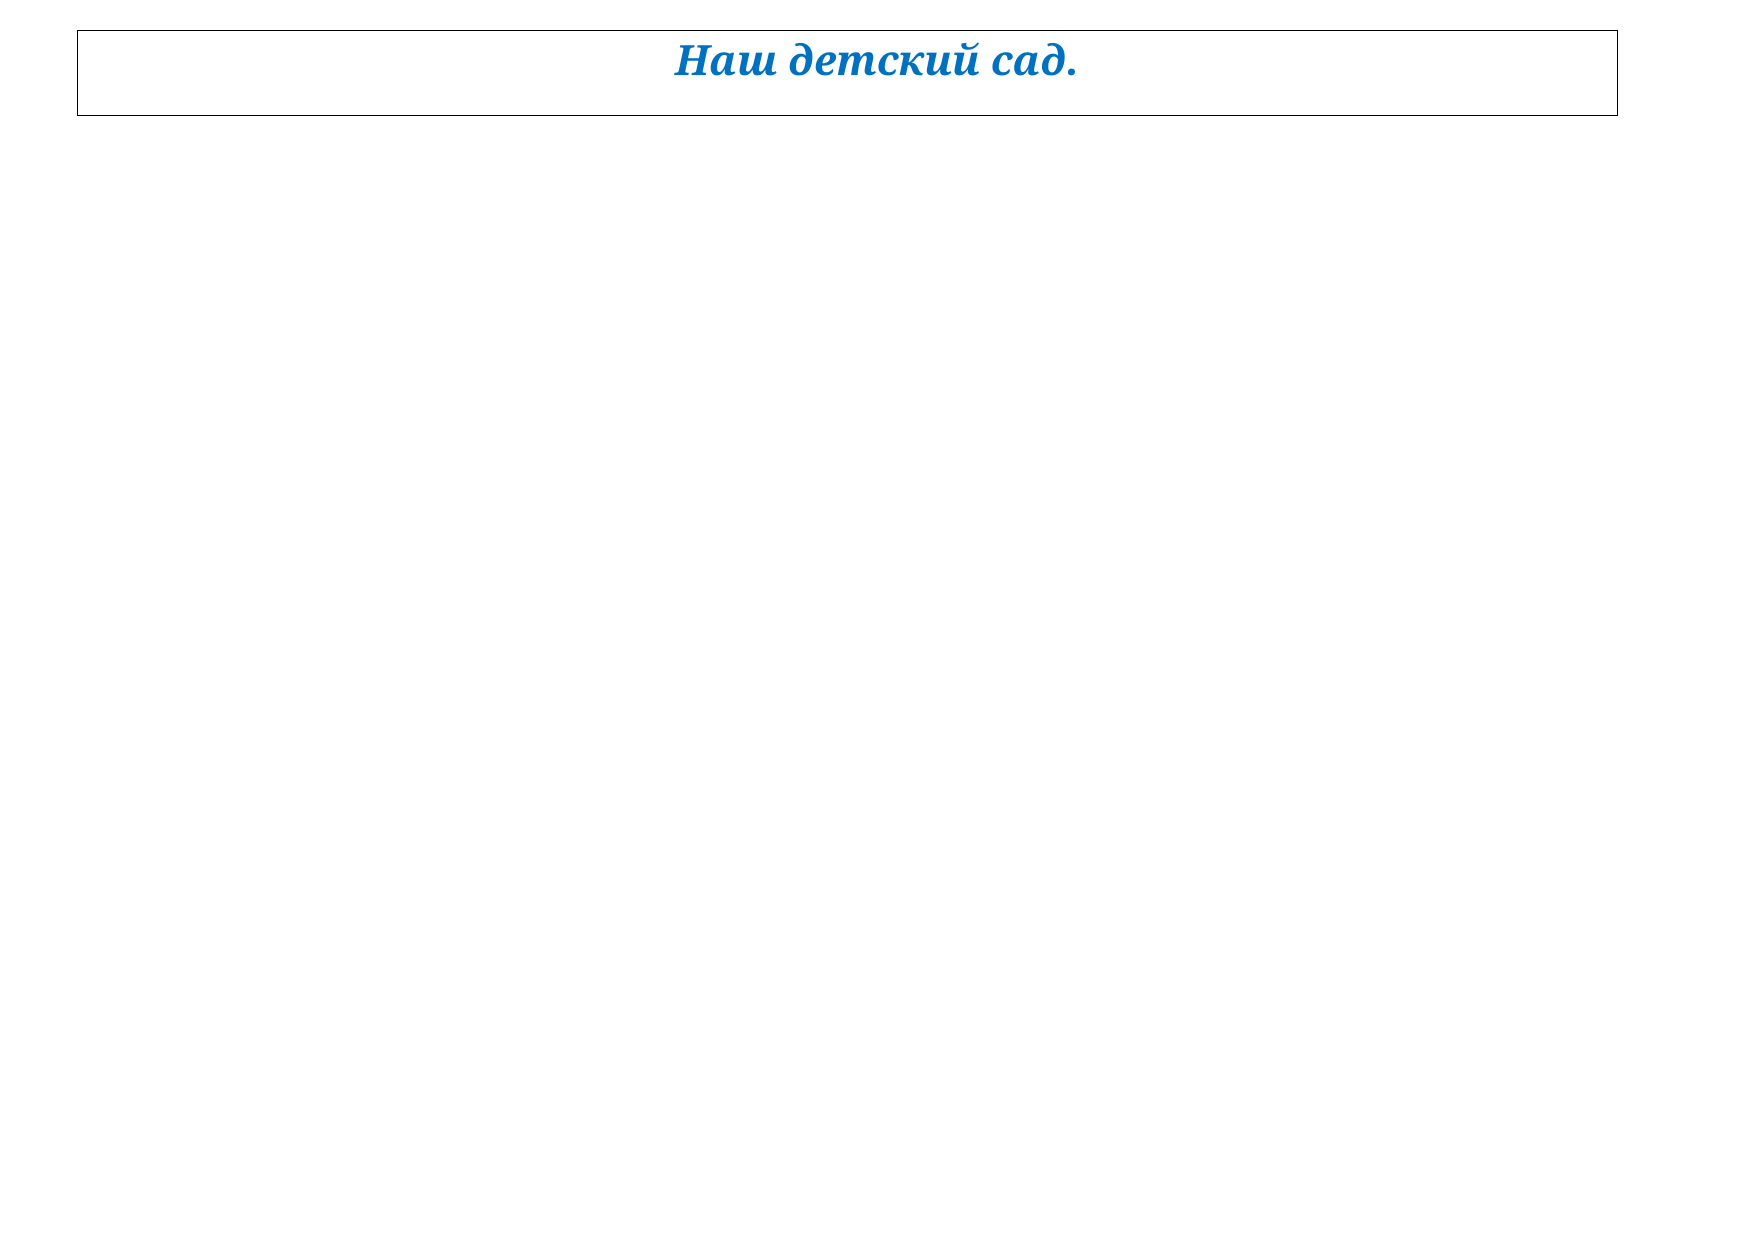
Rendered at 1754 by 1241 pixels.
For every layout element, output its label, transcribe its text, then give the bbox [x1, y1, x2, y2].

table_header Наш детский сад. [78, 31, 1617, 115]
